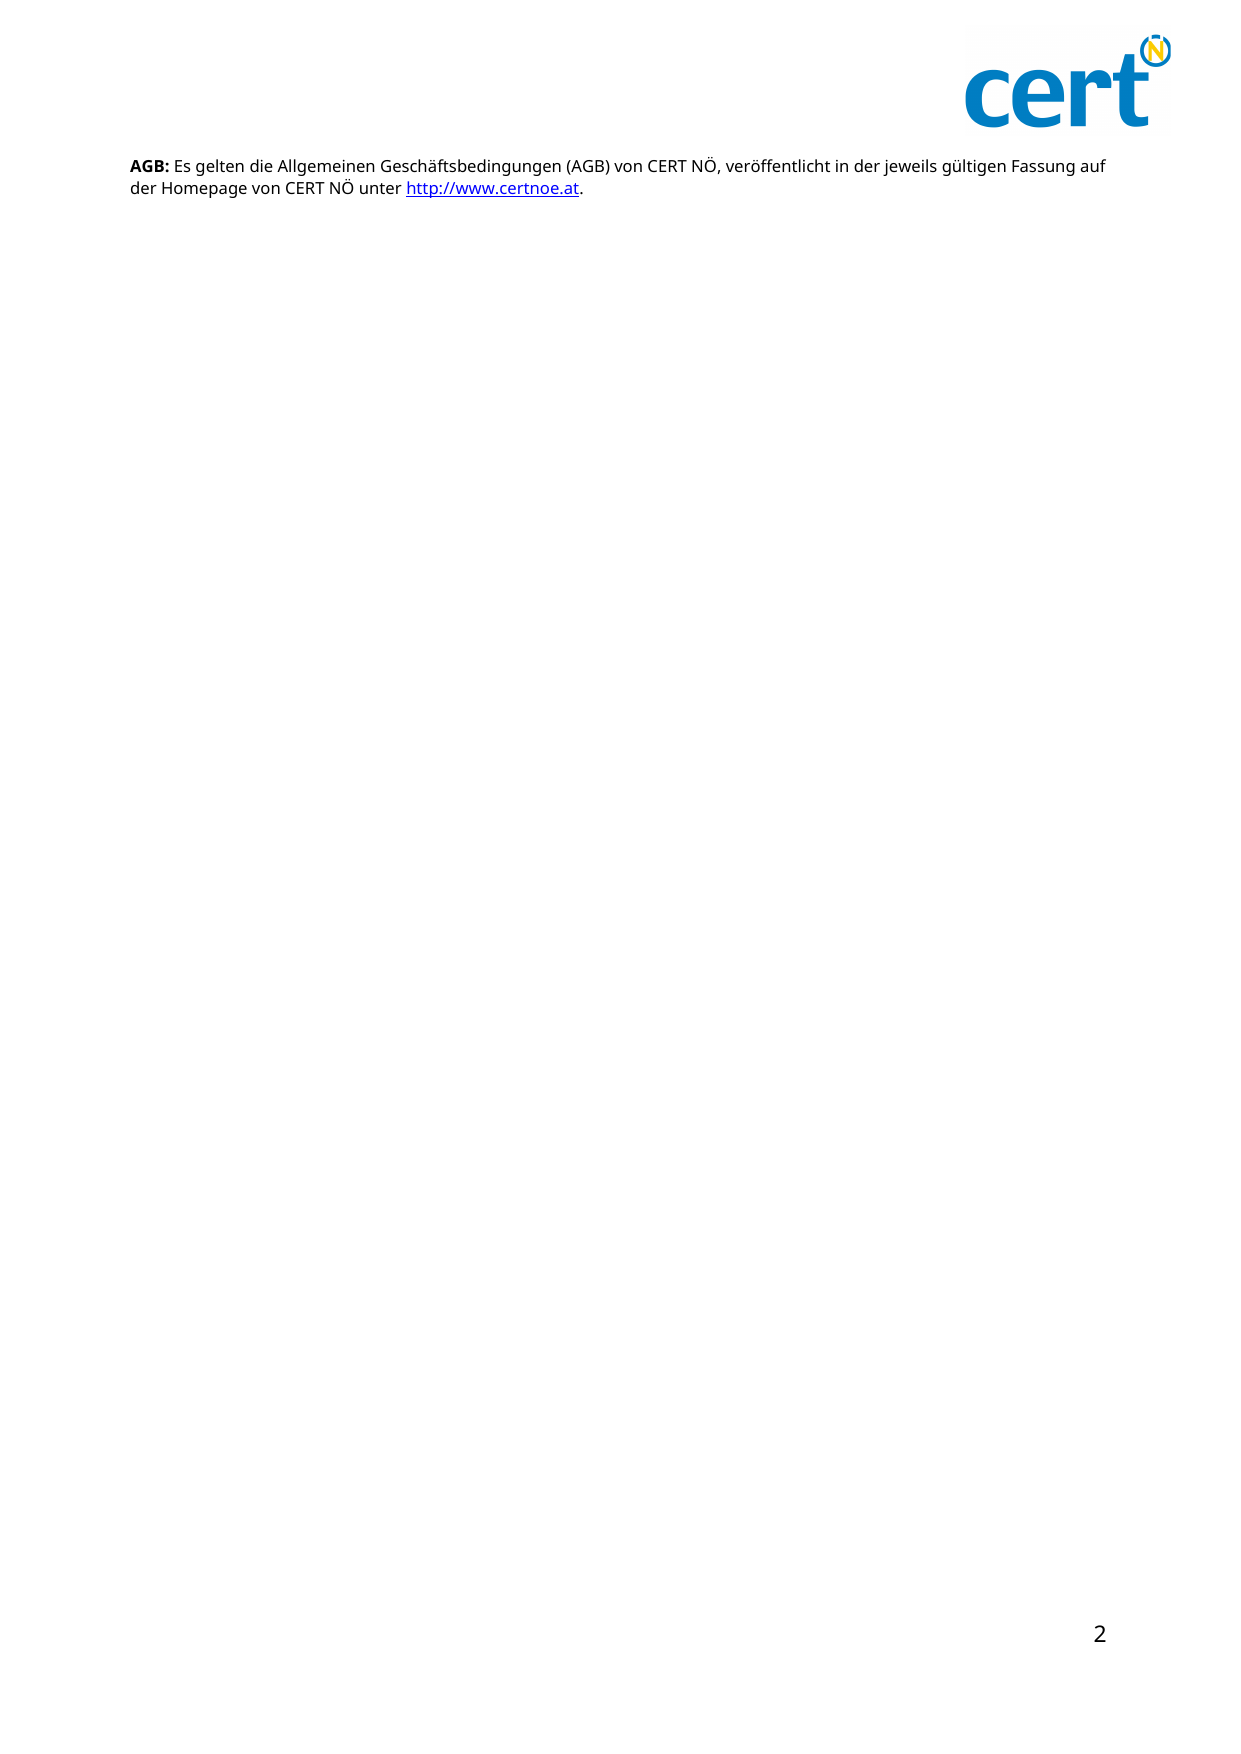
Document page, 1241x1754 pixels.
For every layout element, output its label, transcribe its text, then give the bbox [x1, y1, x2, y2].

picture [964, 25, 1171, 136]
text AGB: Es gelten die Allgemeinen Geschäftsbedingungen (AGB) von CERT NÖ, veröffentlicht in der jeweils gültigen Fassung auf der Homepage von CERT NÖ unter http://www.certnoe.at. [130, 154, 1106, 199]
